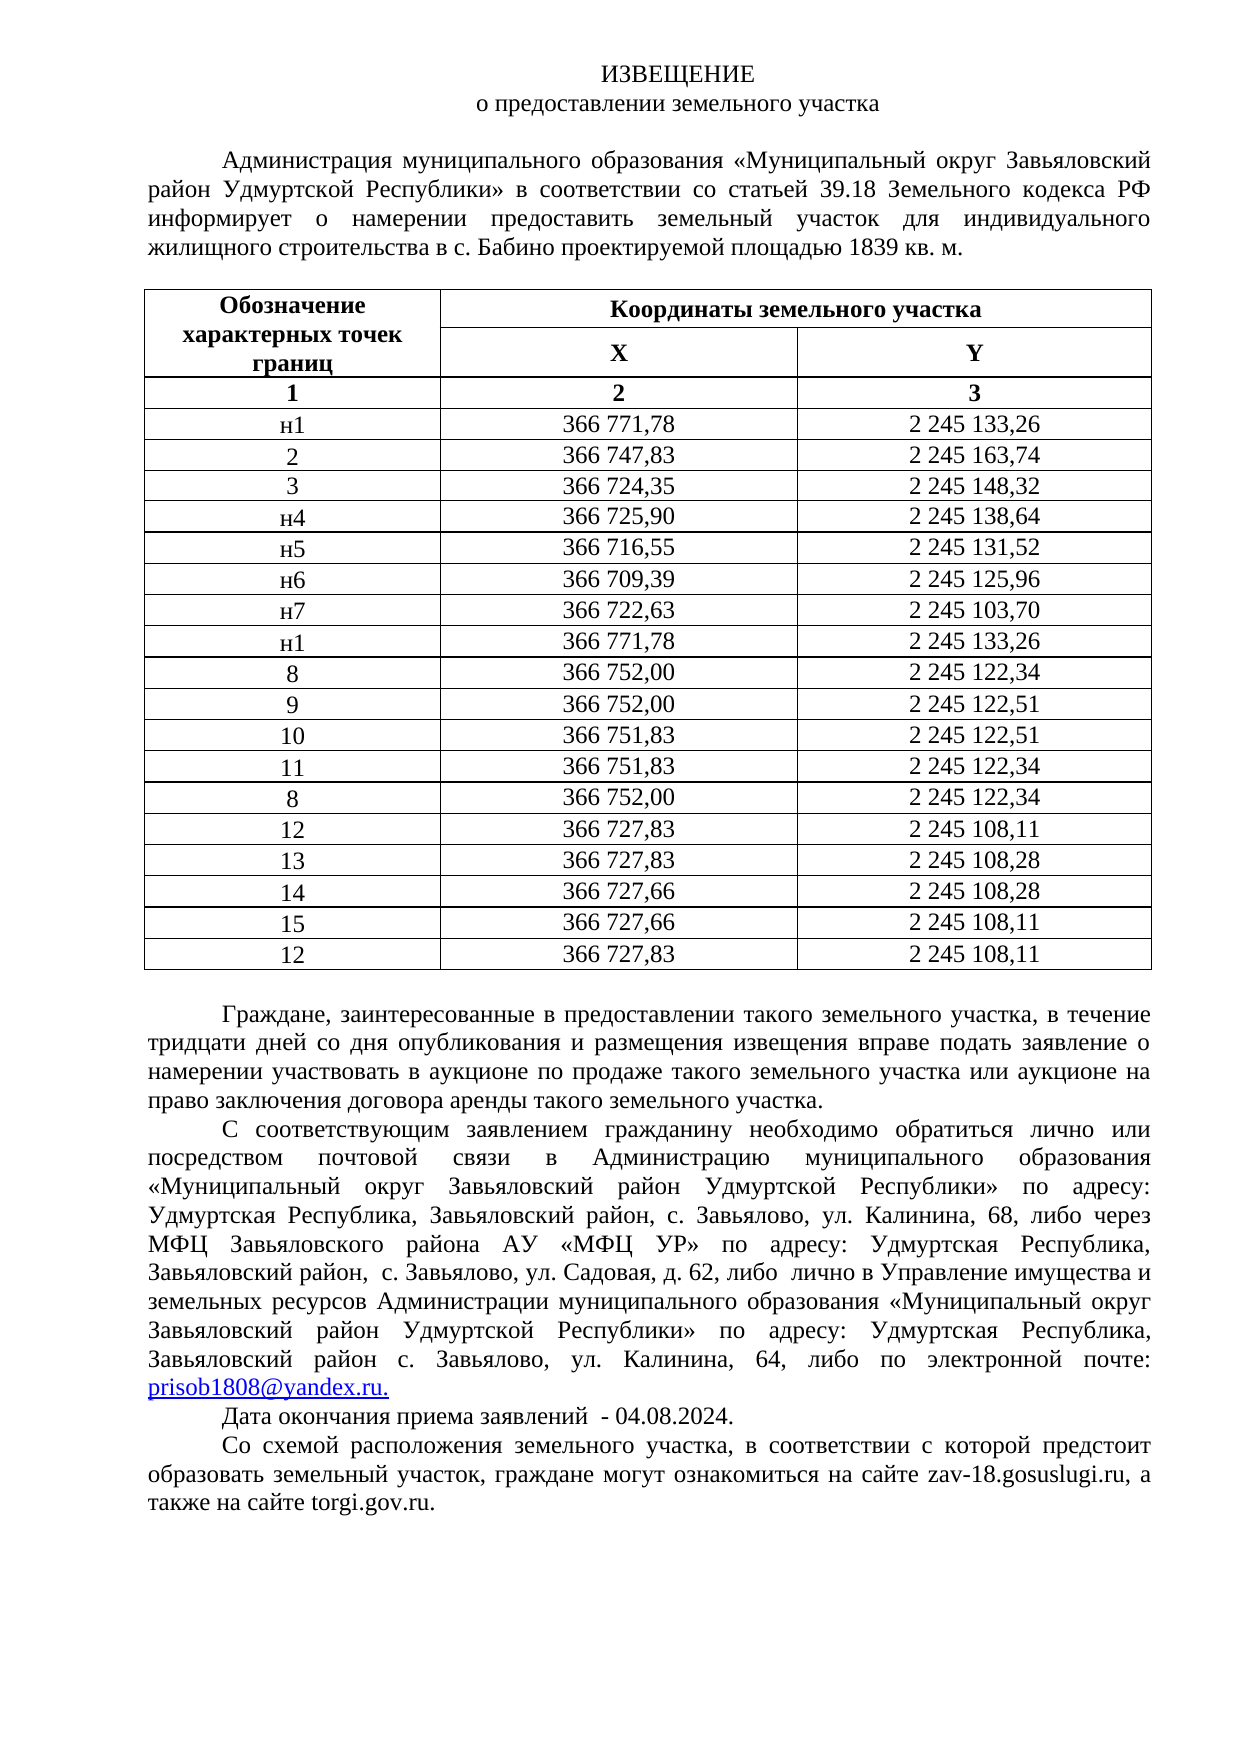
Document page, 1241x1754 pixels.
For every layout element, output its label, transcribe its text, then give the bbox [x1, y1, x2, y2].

text о предоставлении земельного участка [148, 88, 1152, 117]
table_cell н4 [145, 501, 440, 531]
table_cell 366 725,90 [441, 501, 797, 531]
table_cell 2 245 108,11 [798, 908, 1151, 938]
table_cell 366 722,63 [441, 595, 797, 625]
table_cell 2 245 122,51 [798, 720, 1151, 750]
text Дата окончания приема заявлений - 04.08.2024. [148, 1401, 1152, 1430]
table_cell 2 245 138,64 [798, 501, 1151, 531]
table_cell 11 [145, 751, 440, 781]
table_cell н1 [145, 626, 440, 656]
table_cell 366 752,00 [441, 658, 797, 688]
table_cell 2 245 108,11 [798, 814, 1151, 844]
table_cell 12 [145, 939, 440, 969]
table_cell 366 751,83 [441, 720, 797, 750]
table_cell 2 245 125,96 [798, 564, 1151, 594]
table_cell 2 245 122,34 [798, 783, 1151, 813]
table_cell 2 245 108,11 [798, 939, 1151, 969]
table_cell 13 [145, 845, 440, 875]
table_cell 2 245 148,32 [798, 471, 1151, 500]
table_header Обозначение характерных точек границ [145, 290, 440, 376]
table_cell Y [798, 328, 1151, 376]
table_cell 366 771,78 [441, 626, 797, 656]
table_cell 2 245 163,74 [798, 440, 1151, 470]
table_cell 366 752,00 [441, 783, 797, 813]
text Со схемой расположения земельного участка, в соответствии с которой предстоит образовать земельный участок, граждане могут ознакомиться на сайте zav-18.gosuslugi.ru, а также на сайте torgi.gov.ru. [148, 1430, 1152, 1516]
table_cell н1 [145, 409, 440, 439]
table_cell 366 751,83 [441, 751, 797, 781]
table_cell 12 [145, 814, 440, 844]
table_cell 2 245 122,34 [798, 751, 1151, 781]
table_cell 2 245 108,28 [798, 845, 1151, 875]
table_cell н7 [145, 595, 440, 625]
text Администрация муниципального образования «Муниципальный округ Завьяловский район Удмуртской Республики» в соответствии со статьей 39.18 Земельного кодекса РФ информирует о намерении предоставить земельный участок для индивидуального жилищного строительства в с. Бабино проектируемой площадью 1839 кв. м. [148, 145, 1152, 260]
table_cell 2 245 108,28 [798, 876, 1151, 906]
table_cell 2 245 133,26 [798, 626, 1151, 656]
table_cell 366 727,66 [441, 876, 797, 906]
table_cell 10 [145, 720, 440, 750]
table_cell X [441, 328, 797, 376]
table_cell 2 [441, 378, 797, 408]
table_cell 366 747,83 [441, 440, 797, 470]
table_cell 2 [145, 440, 440, 470]
table_cell 2 245 122,51 [798, 689, 1151, 719]
table_cell 3 [145, 471, 440, 500]
table_header Координаты земельного участка [441, 290, 1151, 327]
table_cell 3 [798, 378, 1151, 408]
text ИЗВЕЩЕНИЕ [148, 59, 1152, 88]
table_cell 2 245 133,26 [798, 409, 1151, 439]
text С соответствующим заявлением гражданину необходимо обратиться лично или посредством почтовой связи в Администрацию муниципального образования «Муниципальный округ Завьяловский район Удмуртской Республики» по адресу: Удмуртская Республика, Завьяловский район, с. Завьялово, ул. Калинина, 68, либо через МФЦ Завьяловского района АУ «МФЦ УР» по адресу: Удмуртская Республика, Завьяловский район, с. Завьялово, ул. Садовая, д. 62, либо лично в Управление имущества и земельных ресурсов Администрации муниципального образования «Муниципальный округ Завьяловский район Удмуртской Республики» по адресу: Удмуртская Республика, Завьяловский район с. Завьялово, ул. Калинина, 64, либо по электронной почте: prisob1808@yandex.ru. [148, 1114, 1152, 1401]
table_cell 9 [145, 689, 440, 719]
table_cell н5 [145, 533, 440, 563]
table_cell 366 727,83 [441, 939, 797, 969]
table_cell 8 [145, 783, 440, 813]
table_cell н6 [145, 564, 440, 594]
table_cell 8 [145, 658, 440, 688]
table_cell 366 716,55 [441, 533, 797, 563]
table_cell 2 245 122,34 [798, 658, 1151, 688]
table_cell 366 724,35 [441, 471, 797, 500]
table_cell 366 752,00 [441, 689, 797, 719]
table_cell 2 245 131,52 [798, 533, 1151, 563]
table_cell 366 727,83 [441, 814, 797, 844]
table_cell 366 771,78 [441, 409, 797, 439]
table_cell 15 [145, 908, 440, 938]
table_cell 14 [145, 876, 440, 906]
text Граждане, заинтересованные в предоставлении такого земельного участка, в течение тридцати дней со дня опубликования и размещения извещения вправе подать заявление о намерении участвовать в аукционе по продаже такого земельного участка или аукционе на право заключения договора аренды такого земельного участка. [148, 999, 1152, 1114]
table_cell 2 245 103,70 [798, 595, 1151, 625]
table_cell 1 [145, 378, 440, 408]
table_cell 366 727,83 [441, 845, 797, 875]
table_cell 366 727,66 [441, 908, 797, 938]
table_cell 366 709,39 [441, 564, 797, 594]
